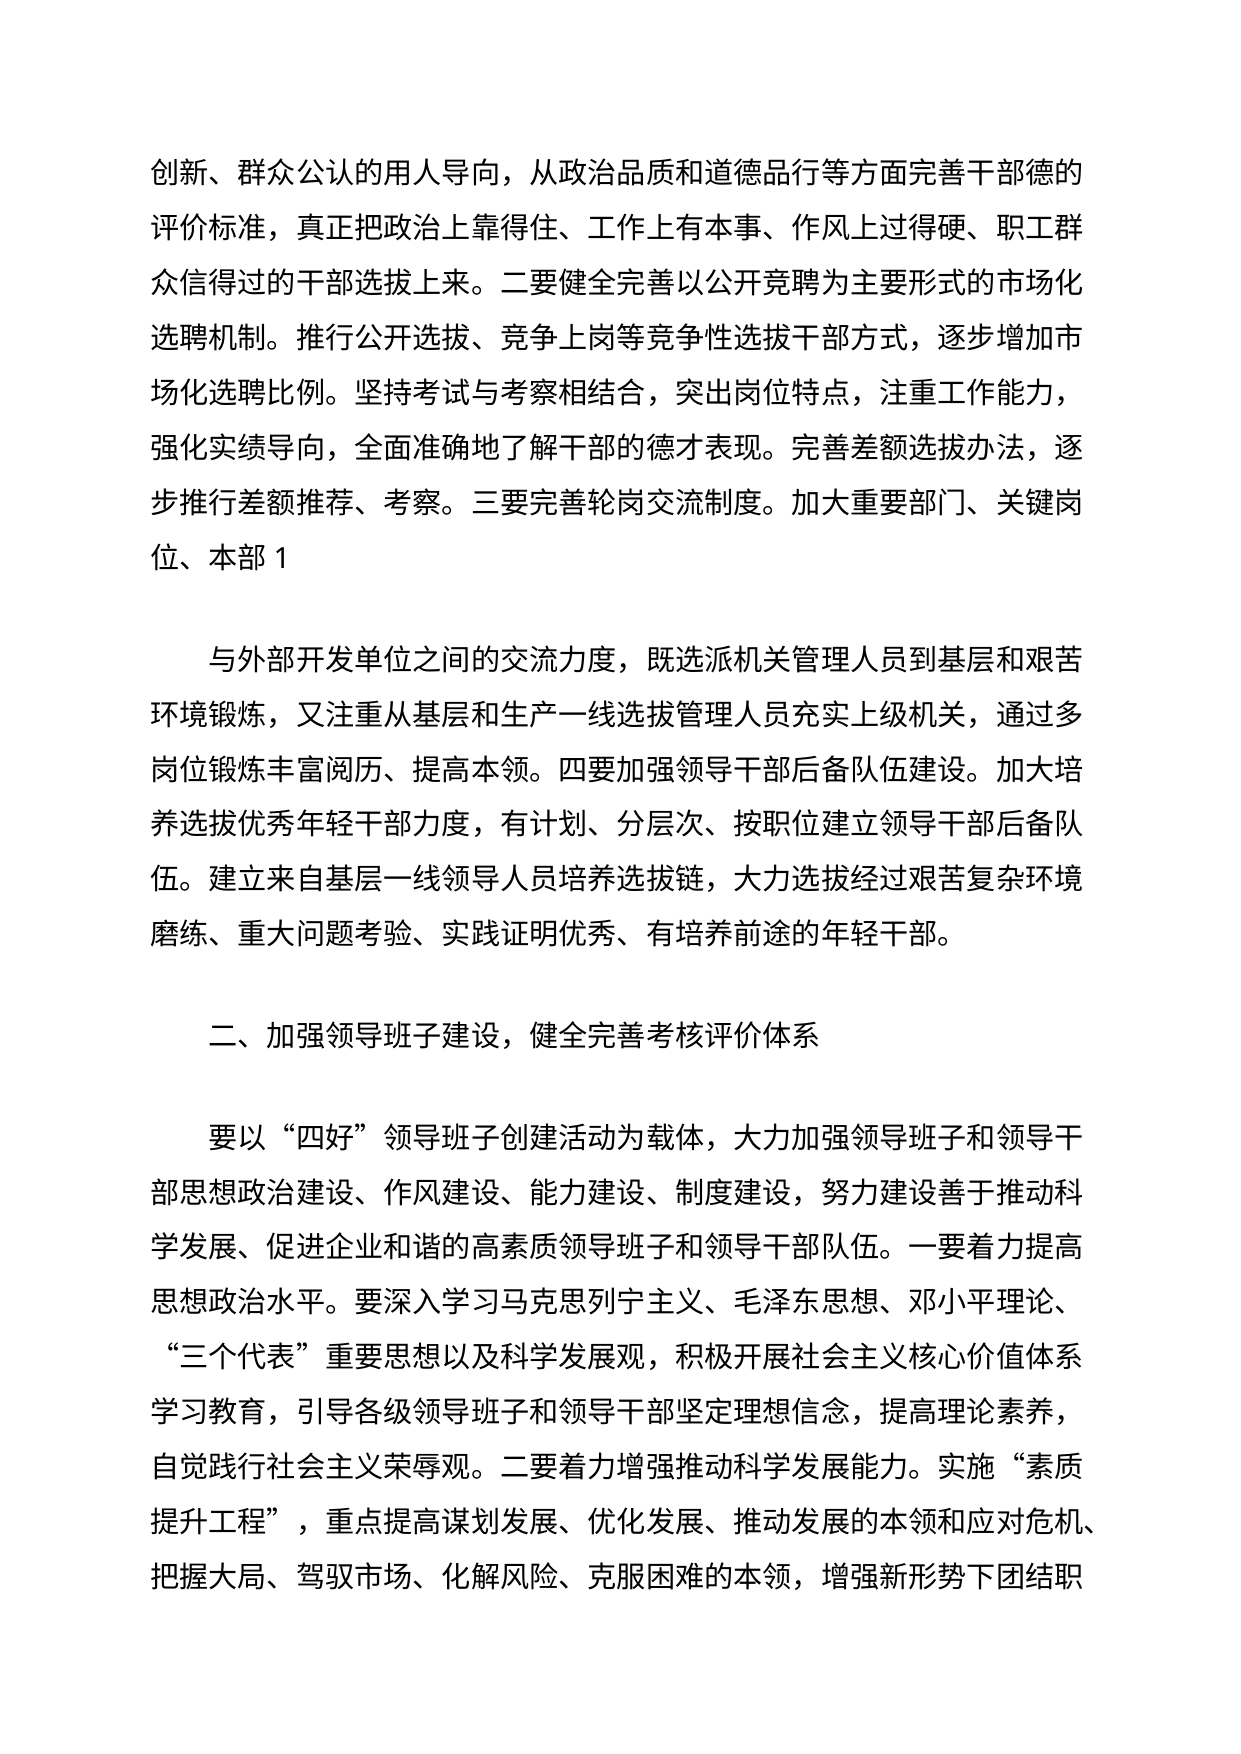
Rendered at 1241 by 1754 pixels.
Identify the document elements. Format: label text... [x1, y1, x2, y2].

text 二、加强领导班子建设，健全完善考核评价体系 [150, 1012, 1090, 1055]
text 与外部开发单位之间的交流力度，既选派机关管理人员到基层和艰苦环境锻炼，又注重从基层和生产一线选拔管理人员充实上级机关，通过多岗位锻炼丰富阅历、提高本领。四要加强领导干部后备队伍建设。加大培养选拔优秀年轻干部力度，有计划、分层次、按职位建立领导干部后备队伍。建立来自基层一线领导人员培养选拔链，大力选拔经过艰苦复杂环境磨练、重大问题考验、实践证明优秀、有培养前途的年轻干部。 [150, 636, 1090, 953]
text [150, 1114, 1090, 1596]
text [150, 150, 1090, 577]
